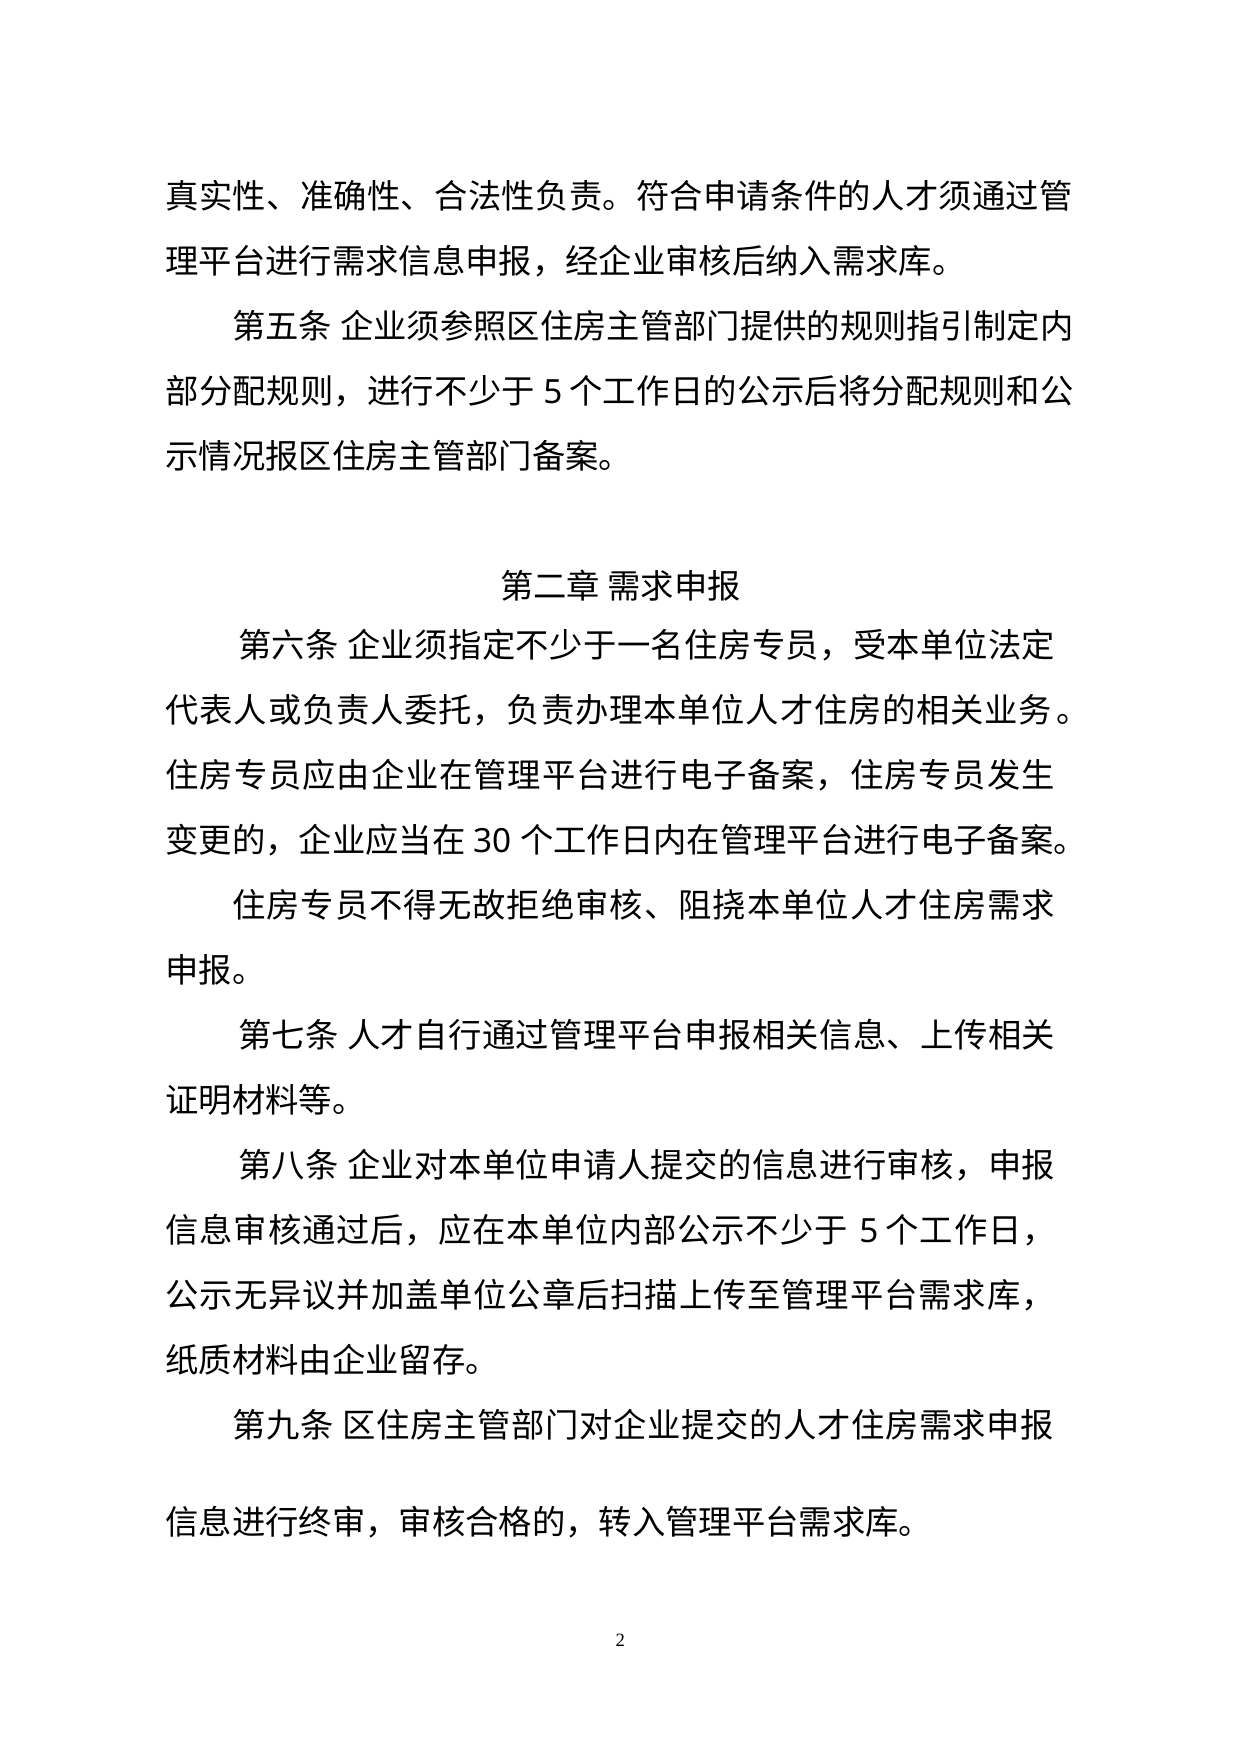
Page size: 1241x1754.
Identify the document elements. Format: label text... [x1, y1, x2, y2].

text 住房专员不得无故拒绝审核、阻挠本单位人才住房需求申报。 [165, 870, 1056, 1000]
text 第九条 区住房主管部门对企业提交的人才住房需求申报信息进行终审，审核合格的，转入管理平台需求库。 [165, 1390, 1056, 1553]
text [165, 162, 1075, 292]
text 第七条 人才自行通过管理平台申报相关信息、上传相关证明材料等。 [165, 1000, 1056, 1130]
text 第五条 企业须参照区住房主管部门提供的规则指引制定内部分配规则，进行不少于5个工作日的公示后将分配规则和公示情况报区住房主管部门备案。 [165, 292, 1075, 487]
text 第二章 需求申报 [165, 552, 1075, 610]
text 第六条 企业须指定不少于一名住房专员，受本单位法定代表人或负责人委托，负责办理本单位人才住房的相关业务。住房专员应由企业在管理平台进行电子备案，住房专员发生变更的，企业应当在 30 个工作日内在管理平台进行电子备案。 [165, 610, 1056, 870]
text 第八条 企业对本单位申请人提交的信息进行审核，申报信息审核通过后，应在本单位内部公示不少于 5个工作日，公示无异议并加盖单位公章后扫描上传至管理平台需求库，纸质材料由企业留存。 [165, 1130, 1056, 1390]
